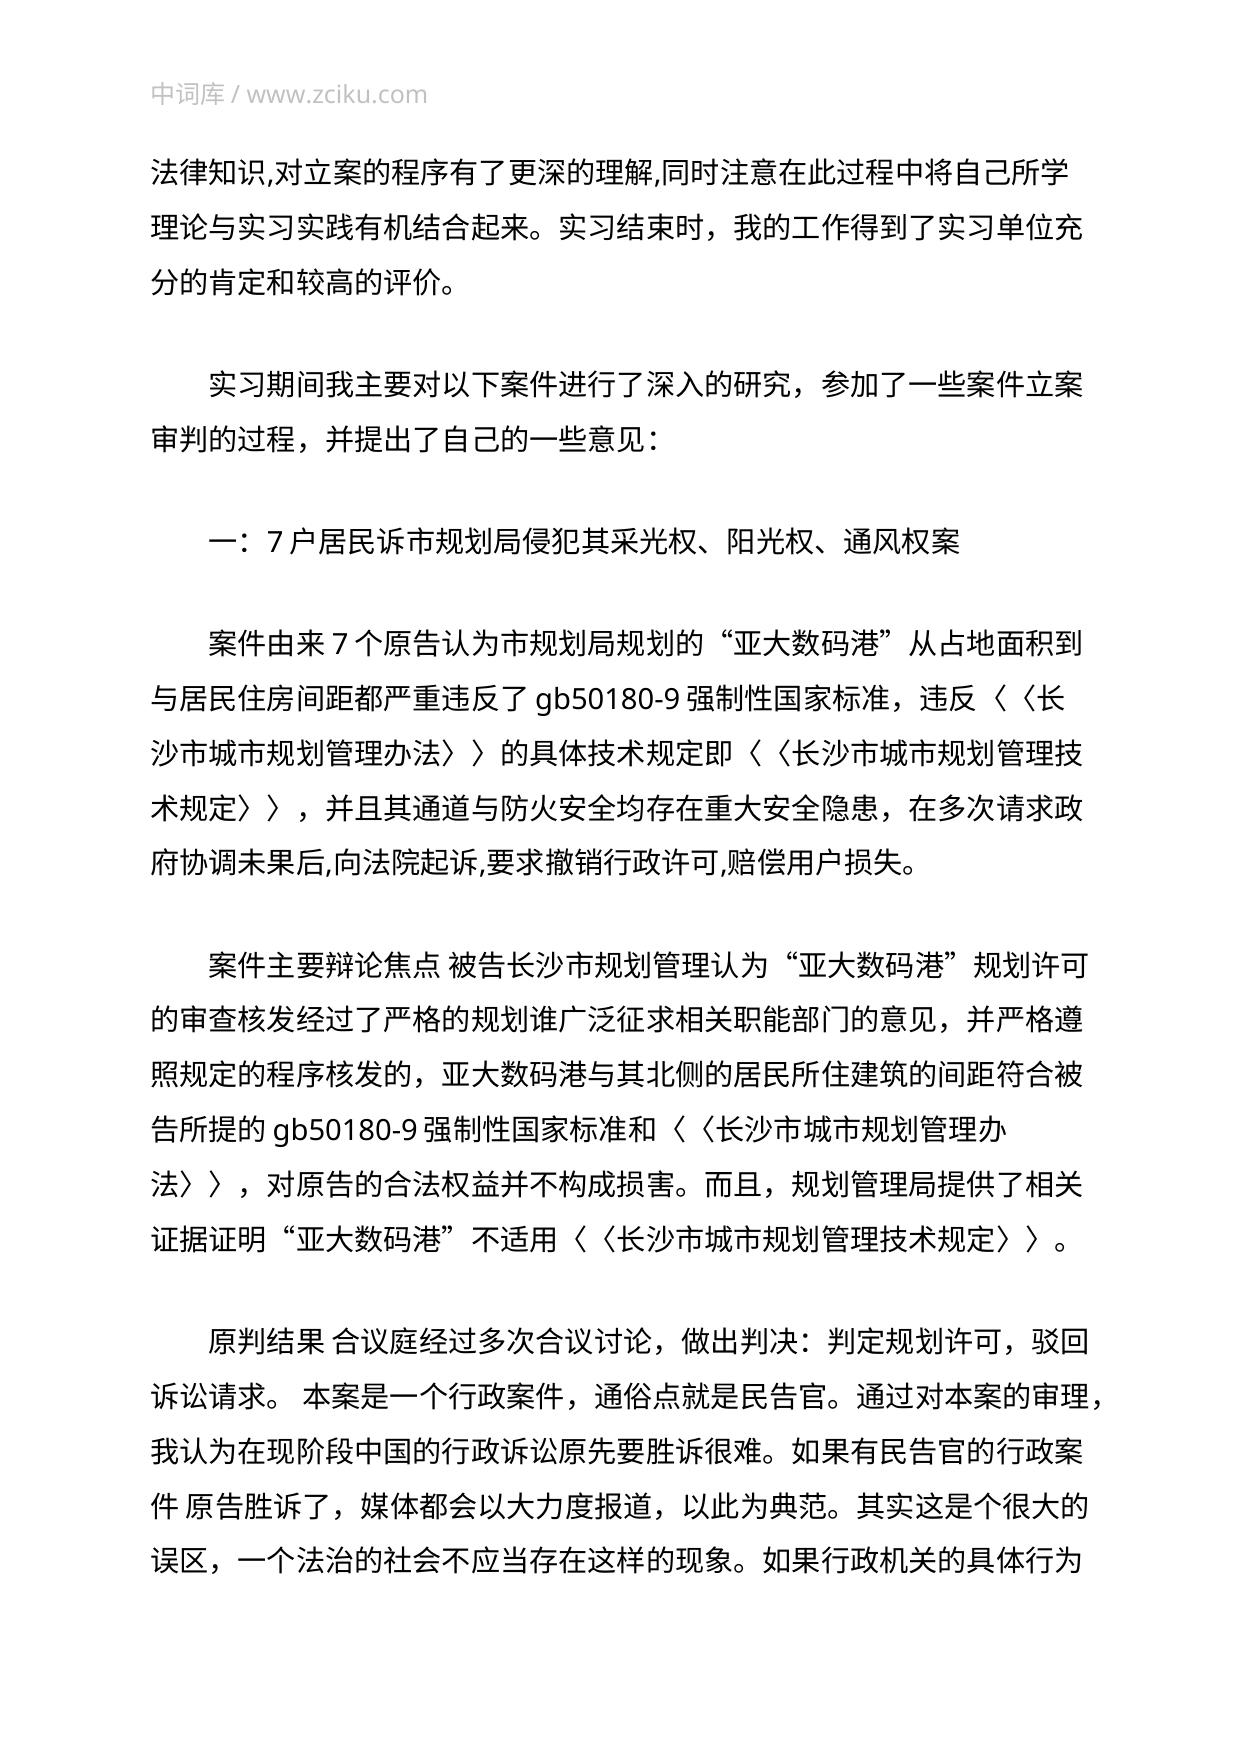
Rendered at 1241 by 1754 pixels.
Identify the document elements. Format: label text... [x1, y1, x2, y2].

text 案件主要辩论焦点 被告长沙市规划管理认为“亚大数码港”规划许可的审查核发经过了严格的规划谁广泛征求相关职能部门的意见，并严格遵照规定的程序核发的，亚大数码港与其北侧的居民所住建筑的间距符合被告所提的gb50180-9强制性国家标准和〈〈长沙市城市规划管理办法〉〉，对原告的合法权益并不构成损害。而且，规划管理局提供了相关证据证明“亚大数码港”不适用〈〈长沙市城市规划管理技术规定〉〉。 [150, 942, 1090, 1259]
text 案件由来 7个原告认为市规划局规划的“亚大数码港”从占地面积到与居民住房间距都严重违反了gb50180-9强制性国家标准，违反〈〈长沙市城市规划管理办法〉〉的具体技术规定即〈〈长沙市城市规划管理技术规定〉〉，并且其通道与防火安全均存在重大安全隐患，在多次请求政府协调未果后,向法院起诉,要求撤销行政许可,赔偿用户损失。 [150, 620, 1090, 882]
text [150, 1318, 1090, 1580]
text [150, 150, 1090, 302]
text 一：7户居民诉市规划局侵犯其采光权、阳光权、通风权案 [150, 518, 1090, 561]
text 实习期间我主要对以下案件进行了深入的研究，参加了一些案件立案审判的过程，并提出了自己的一些意见： [150, 362, 1090, 459]
